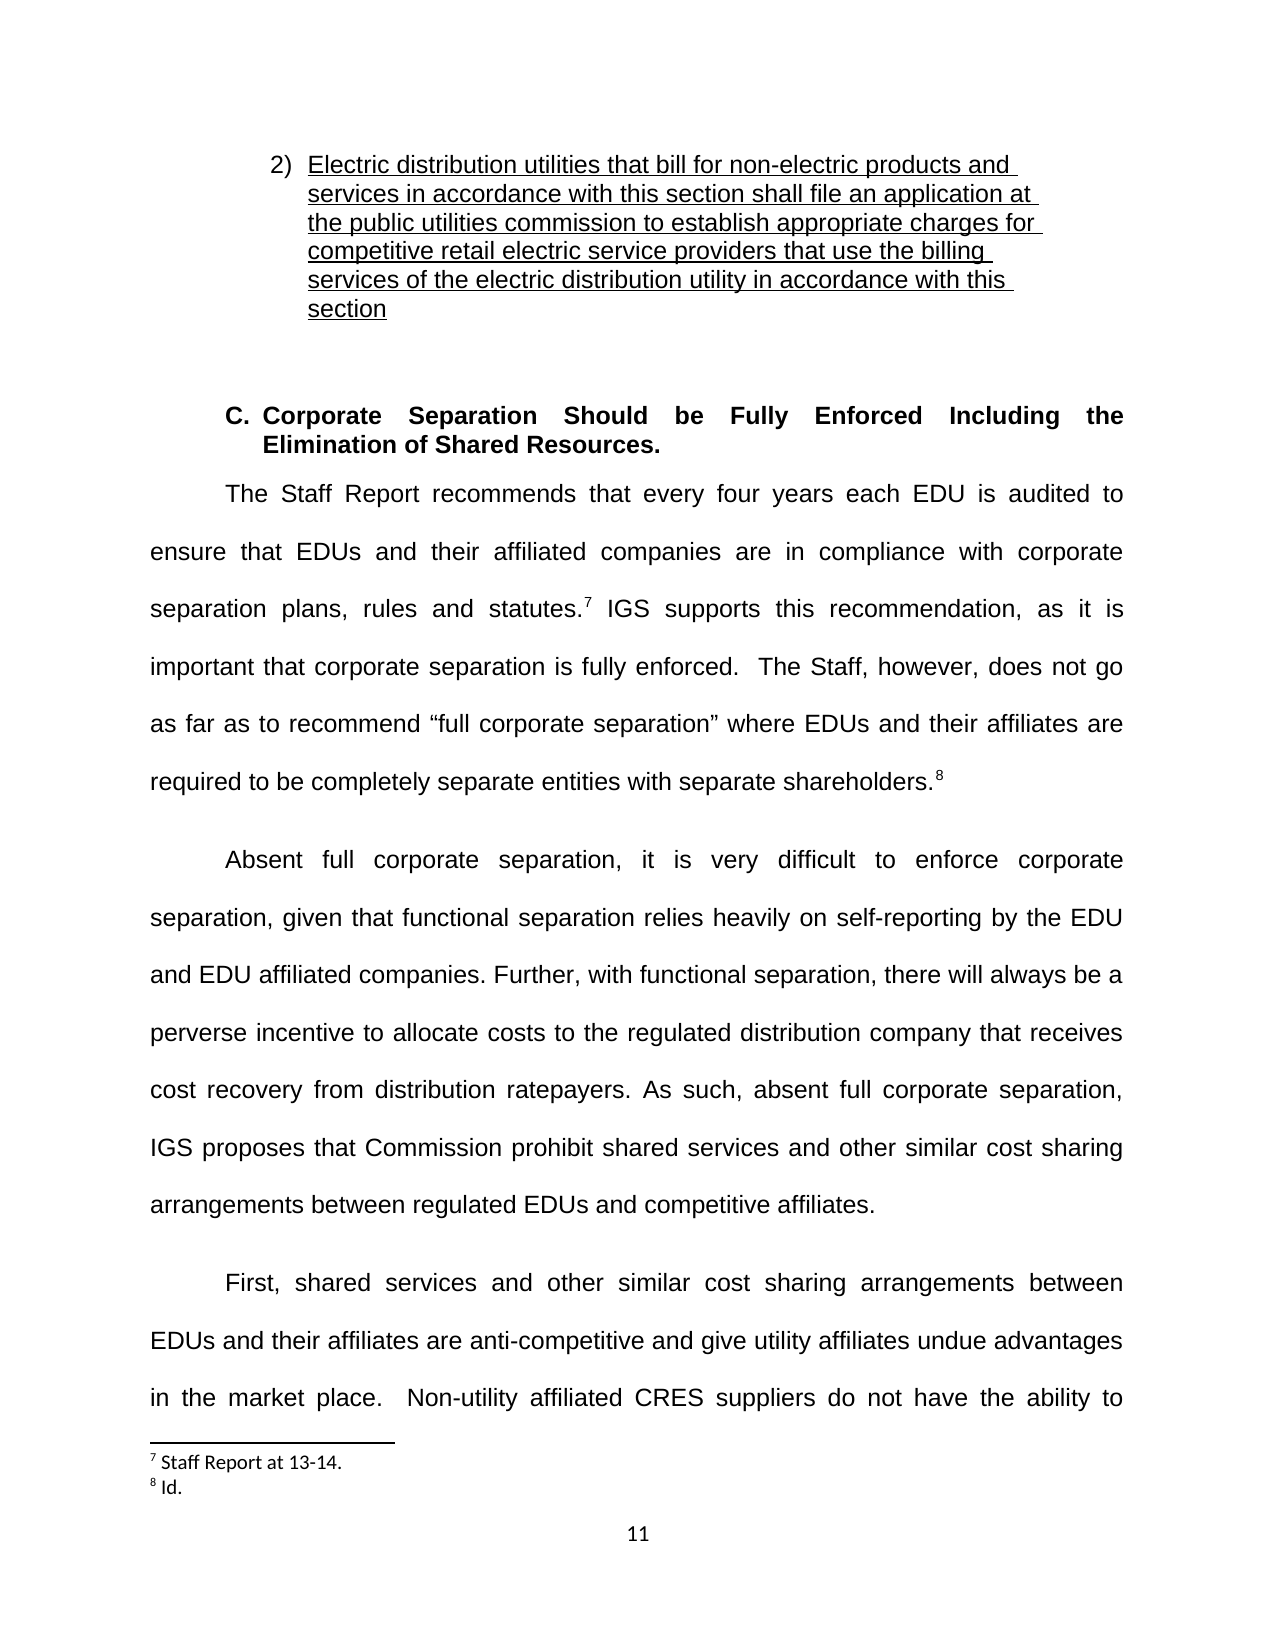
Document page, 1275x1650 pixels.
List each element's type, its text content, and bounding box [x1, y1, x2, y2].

list Corporate Separation Should be Fully Enforced Including the Elimination of Shared Resources. [225, 401, 1125, 458]
list Electric distribution utilities that bill for non-electric products and services in accordance with this section shall file an application at the public utilities commission to establish appropriate charges for competitive retail electric service providers that use the billing services of the electric distribution utility in accordance with this section [270, 150, 1050, 322]
text Absent full corporate separation, it is very difficult to enforce corporate separation, given that functional separation relies heavily on self-reporting by the EDU and EDU affiliated companies. Further, with functional separation, there will always be a perverse incentive to allocate costs to the regulated distribution company that receives cost recovery from distribution ratepayers. As such, absent full corporate separation, IGS proposes that Commission prohibit shared services and other similar cost sharing arrangements between regulated EDUs and competitive affiliates. [150, 845, 1125, 1219]
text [150, 1268, 1125, 1412]
text The Staff Report recommends that every four years each EDU is audited to ensure that EDUs and their affiliated companies are in compliance with corporate separation plans, rules and statutes. IGS supports this recommendation, as it is important that corporate separation is fully enforced. The Staff, however, does not go as far as to recommend “full corporate separation” where EDUs and their affiliates are required to be completely separate entities with separate shareholders. [150, 479, 1125, 795]
